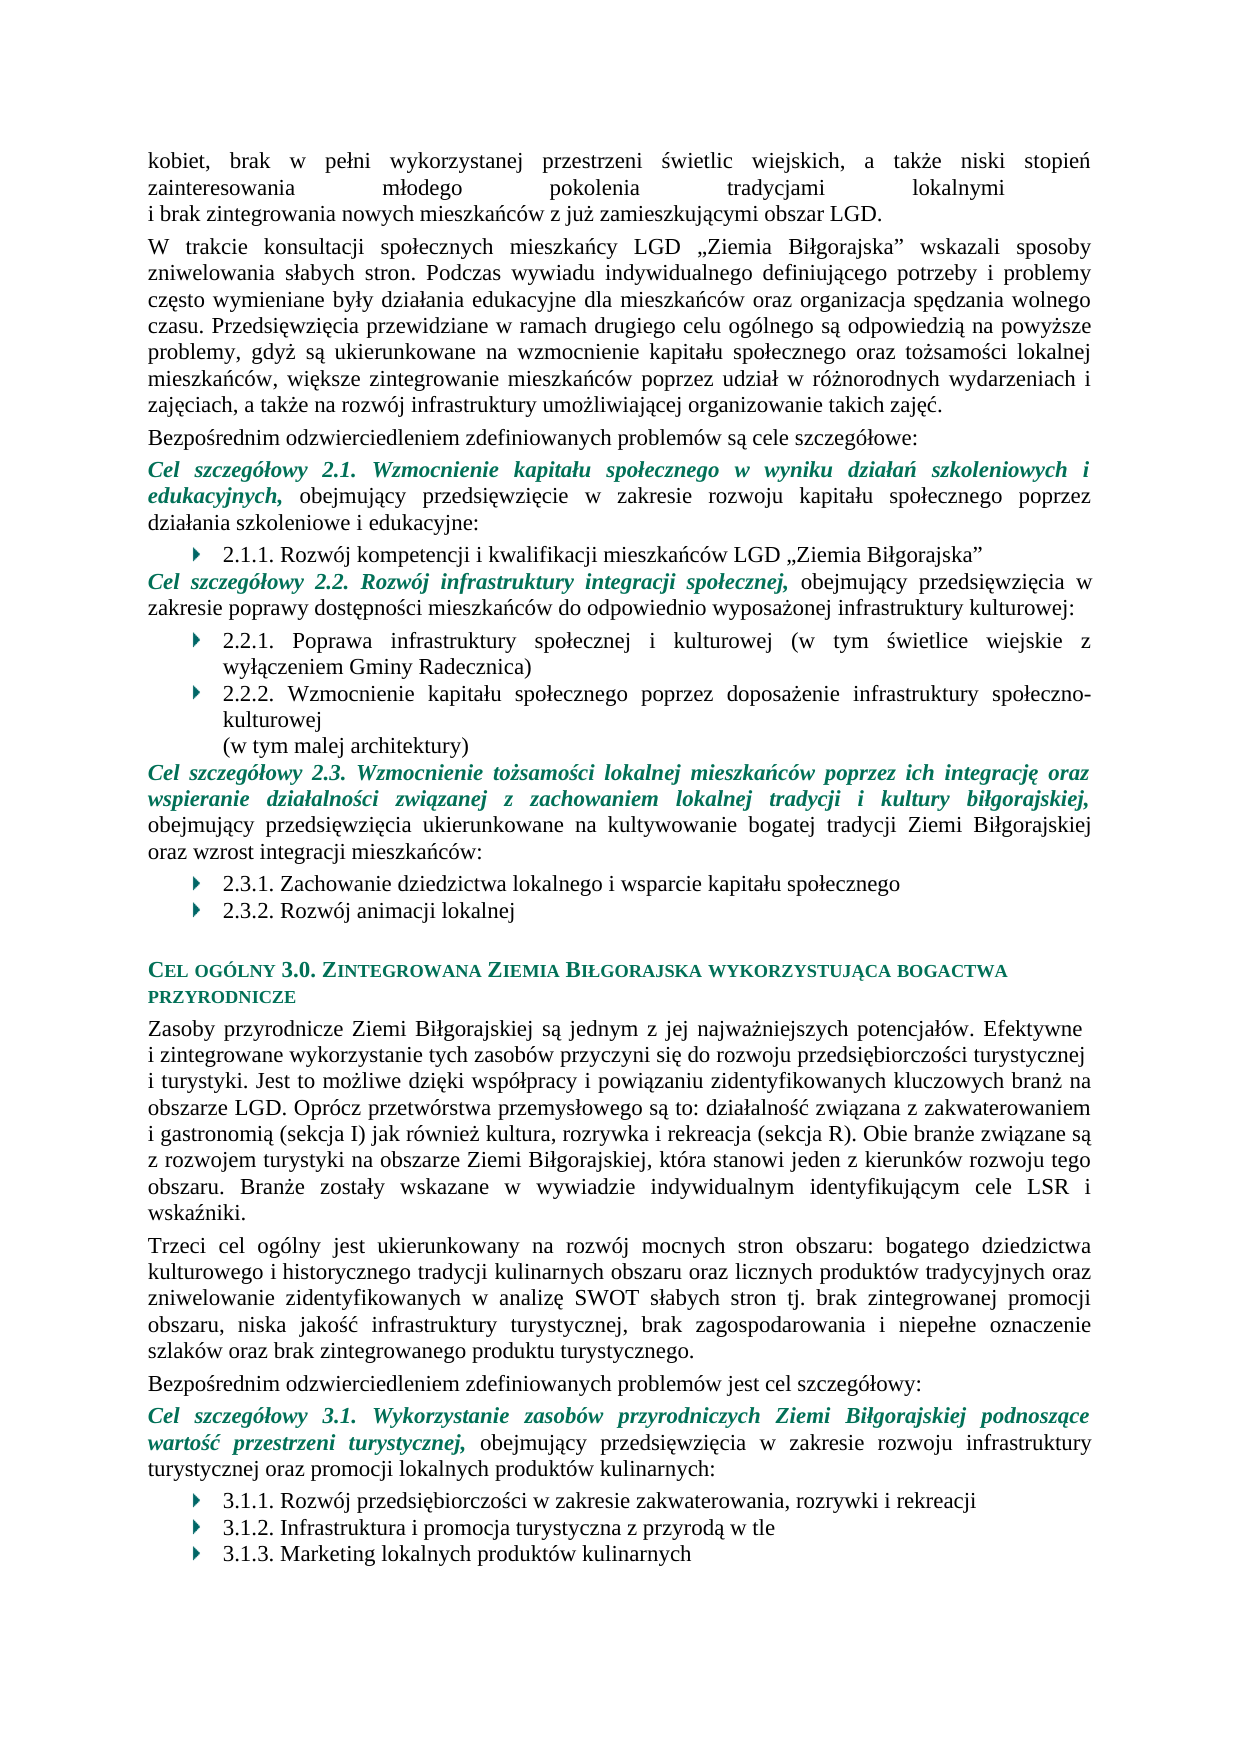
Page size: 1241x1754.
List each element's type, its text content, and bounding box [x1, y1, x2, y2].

text Zasoby przyrodnicze Ziemi Biłgorajskiej są jednym z jej najważniejszych potencjałów. Efektywne i zintegrowane wykorzystanie tych zasobów przyczyni się do rozwoju przedsiębiorczości turystycznej i turystyki. Jest to możliwe dzięki współpracy i powiązaniu zidentyfikowanych kluczowych branż na obszarze LGD. Oprócz przetwórstwa przemysłowego są to: działalność związana z zakwaterowaniem i gastronomią (sekcja I) jak również kultura, rozrywka i rekreacja (sekcja R). Obie branże związane są z rozwojem turystyki na obszarze Ziemi Biłgorajskiej, która stanowi jeden z kierunków rozwoju tego obszaru. Branże zostały wskazane w wywiadzie indywidualnym identyfikującym cele LSR i wskaźniki. [148, 1014, 1093, 1225]
picture [186, 684, 203, 701]
picture [186, 1545, 203, 1562]
list 3.1.1. Rozwój przedsiębiorczości w zakresie zakwaterowania, rozrywki i rekreacji [185, 1488, 1093, 1514]
text Cel szczegółowy 2.3. Wzmocnienie tożsamości lokalnej mieszkańców poprzez ich integrację oraz wspieranie działalności związanej z zachowaniem lokalnej tradycji i kultury biłgorajskiej, obejmujący przedsięwzięcia ukierunkowane na kultywowanie bogatej tradycji Ziemi Biłgorajskiej oraz wzrost integracji mieszkańców: [148, 759, 1093, 864]
text Bezpośrednim odzwierciedleniem zdefiniowanych problemów jest cel szczegółowy: [148, 1370, 1093, 1396]
text Trzeci cel ogólny jest ukierunkowany na rozwój mocnych stron obszaru: bogatego dziedzictwa kulturowego i historycznego tradycji kulinarnych obszaru oraz licznych produktów tradycyjnych oraz zniwelowanie zidentyfikowanych w analizę SWOT słabych stron tj. brak zintegrowanej promocji obszaru, niska jakość infrastruktury turystycznej, brak zagospodarowania i niepełne oznaczenie szlaków oraz brak zintegrowanego produktu turystycznego. [148, 1232, 1093, 1363]
text W trakcie konsultacji społecznych mieszkańcy LGD „Ziemia Biłgorajska” wskazali sposoby zniwelowania słabych stron. Podczas wywiadu indywidualnego definiującego potrzeby i problemy często wymieniane były działania edukacyjne dla mieszkańców oraz organizacja spędzania wolnego czasu. Przedsięwzięcia przewidziane w ramach drugiego celu ogólnego są odpowiedzią na powyższe problemy, gdyż są ukierunkowane na wzmocnienie kapitału społecznego oraz tożsamości lokalnej mieszkańców, większe zintegrowanie mieszkańców poprzez udział w różnorodnych wydarzeniach i zajęciach, a także na rozwój infrastruktury umożliwiającej organizowanie takich zajęć. [148, 233, 1093, 417]
list 3.1.3. Marketing lokalnych produktów kulinarnych [185, 1540, 1093, 1567]
text Cel szczegółowy 2.2. Rozwój infrastruktury integracji społecznej, obejmujący przedsięwzięcia w zakresie poprawy dostępności mieszkańców do odpowiednio wyposażonej infrastruktury kulturowej: [148, 568, 1093, 621]
picture [186, 1492, 203, 1509]
list 2.2.1. Poprawa infrastruktury społecznej i kulturowej (w tym świetlice wiejskie z wyłączeniem Gminy Radecznica) [185, 627, 1093, 679]
picture [186, 1518, 203, 1536]
list 2.3.2. Rozwój animacji lokalnej [185, 897, 1093, 923]
picture [186, 631, 203, 649]
list 2.2.2. Wzmocnienie kapitału społecznego poprzez doposażenie infrastruktury społeczno-kulturowej (w tym malej architektury) [185, 679, 1093, 759]
text Cel ogólny 3.0. Zintegrowana Ziemia Biłgorajska wykorzystująca bogactwa przyrodnicze [148, 956, 1093, 1008]
picture [186, 901, 203, 919]
text Cel szczegółowy 2.1. Wzmocnienie kapitału społecznego w wyniku działań szkoleniowych i edukacyjnych, obejmujący przedsięwzięcie w zakresie rozwoju kapitału społecznego poprzez działania szkoleniowe i edukacyjne: [148, 456, 1093, 535]
text Cel szczegółowy 3.1. Wykorzystanie zasobów przyrodniczych Ziemi Biłgorajskiej podnoszące wartość przestrzeni turystycznej, obejmujący przedsięwzięcia w zakresie rozwoju infrastruktury turystycznej oraz promocji lokalnych produktów kulinarnych: [148, 1402, 1093, 1481]
list 2.3.1. Zachowanie dziedzictwa lokalnego i wsparcie kapitału społecznego [185, 870, 1093, 897]
list 3.1.2. Infrastruktura i promocja turystyczna z przyrodą w tle [185, 1514, 1093, 1540]
text Bezpośrednim odzwierciedleniem zdefiniowanych problemów są cele szczegółowe: [148, 424, 1093, 450]
picture [186, 875, 203, 892]
picture [186, 546, 203, 563]
list 2.1.1. Rozwój kompetencji i kwalifikacji mieszkańców LGD „Ziemia Biłgorajska” [185, 542, 1093, 568]
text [148, 148, 1093, 227]
